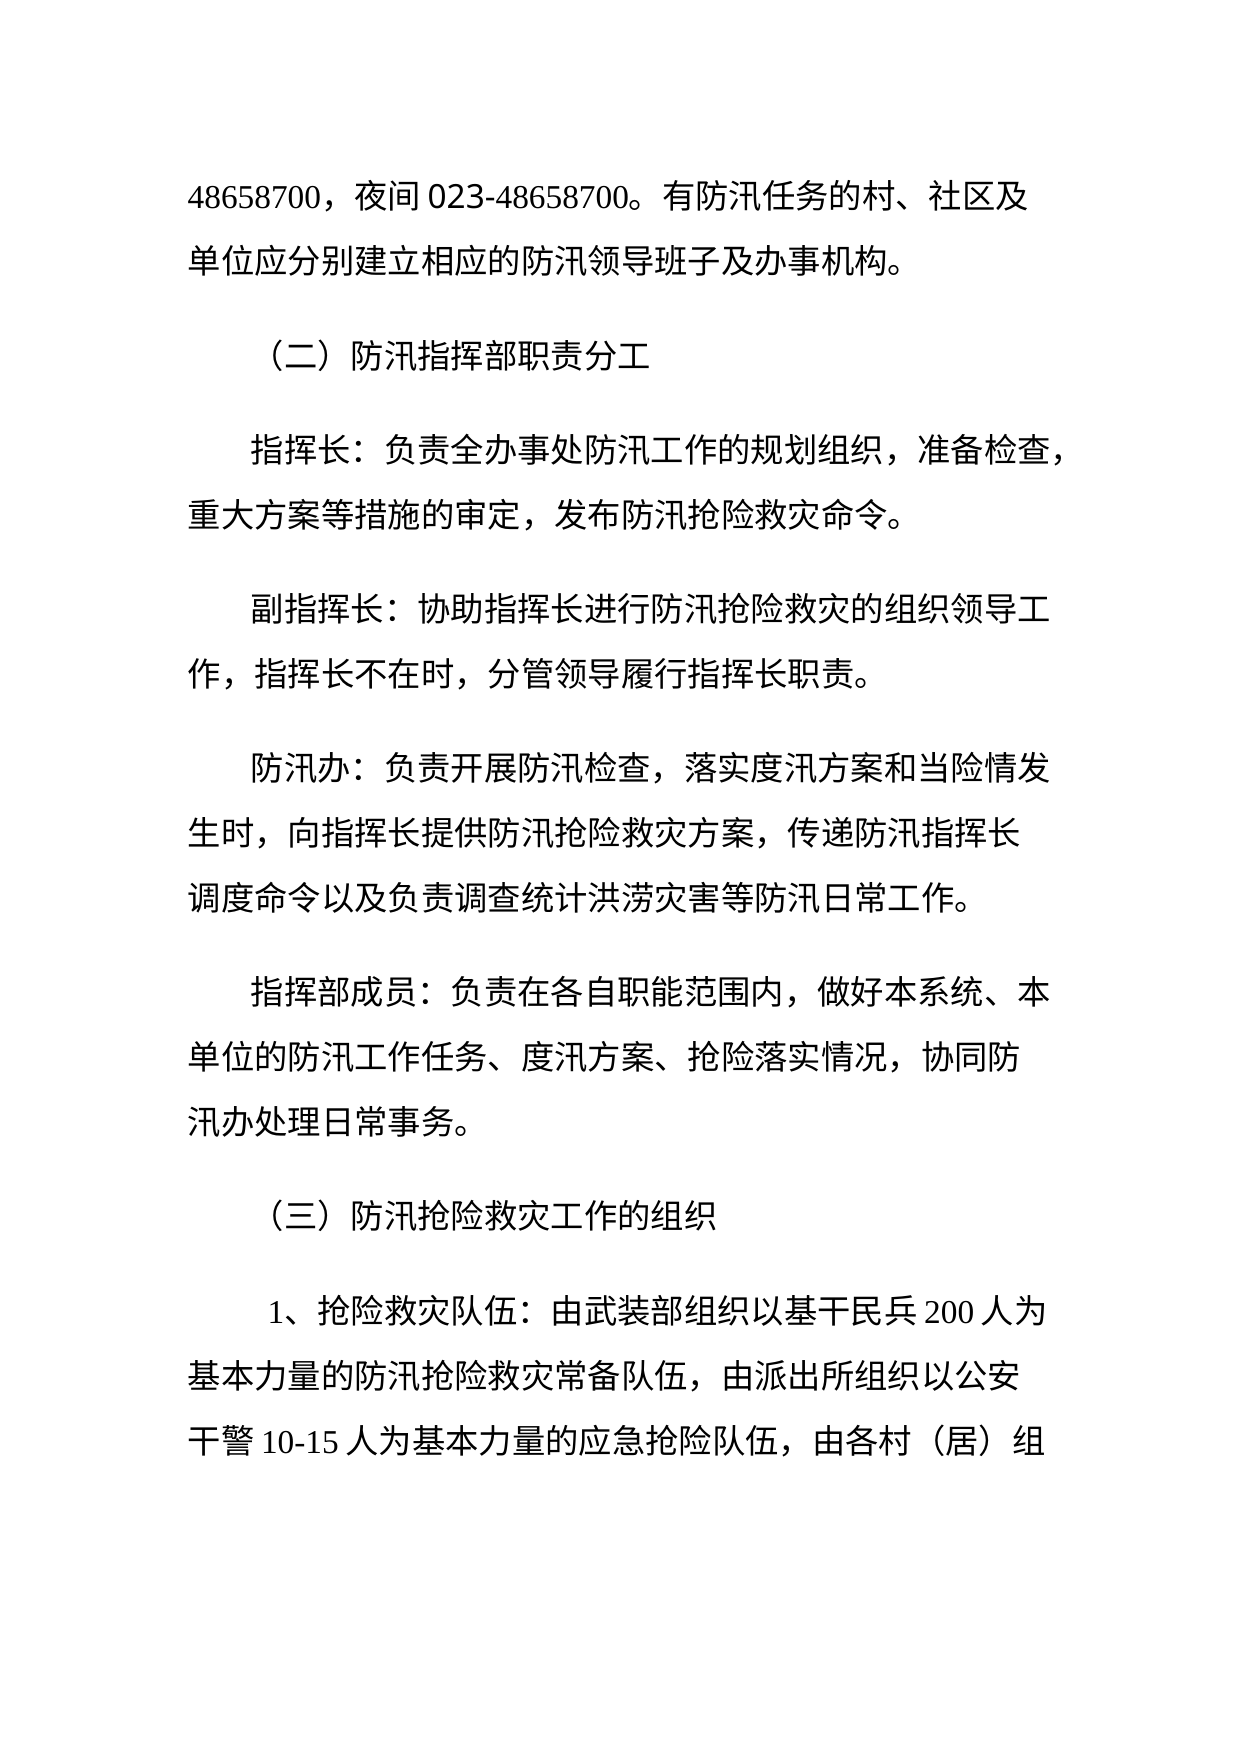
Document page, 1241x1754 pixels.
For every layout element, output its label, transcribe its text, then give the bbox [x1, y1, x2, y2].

text 防汛办：负责开展防汛检查，落实度汛方案和当险情发生时，向指挥长提供防汛抢险救灾方案，传递防汛指挥长调度命令以及负责调查统计洪涝灾害等防汛日常工作。 [187, 734, 1053, 929]
text 指挥长：负责全办事处防汛工作的规划组织，准备检查，重大方案等措施的审定，发布防汛抢险救灾命令。 [187, 415, 1053, 545]
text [187, 1276, 1053, 1471]
text （三）防汛抢险救灾工作的组织 [187, 1182, 1053, 1247]
text 指挥部成员：负责在各自职能范围内，做好本系统、本单位的防汛工作任务、度汛方案、抢险落实情况，协同防汛办处理日常事务。 [187, 958, 1053, 1153]
text （二）防汛指挥部职责分工 [187, 321, 1053, 386]
text 副指挥长：协助指挥长进行防汛抢险救灾的组织领导工作，指挥长不在时，分管领导履行指挥长职责。 [187, 574, 1053, 704]
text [187, 162, 1053, 292]
